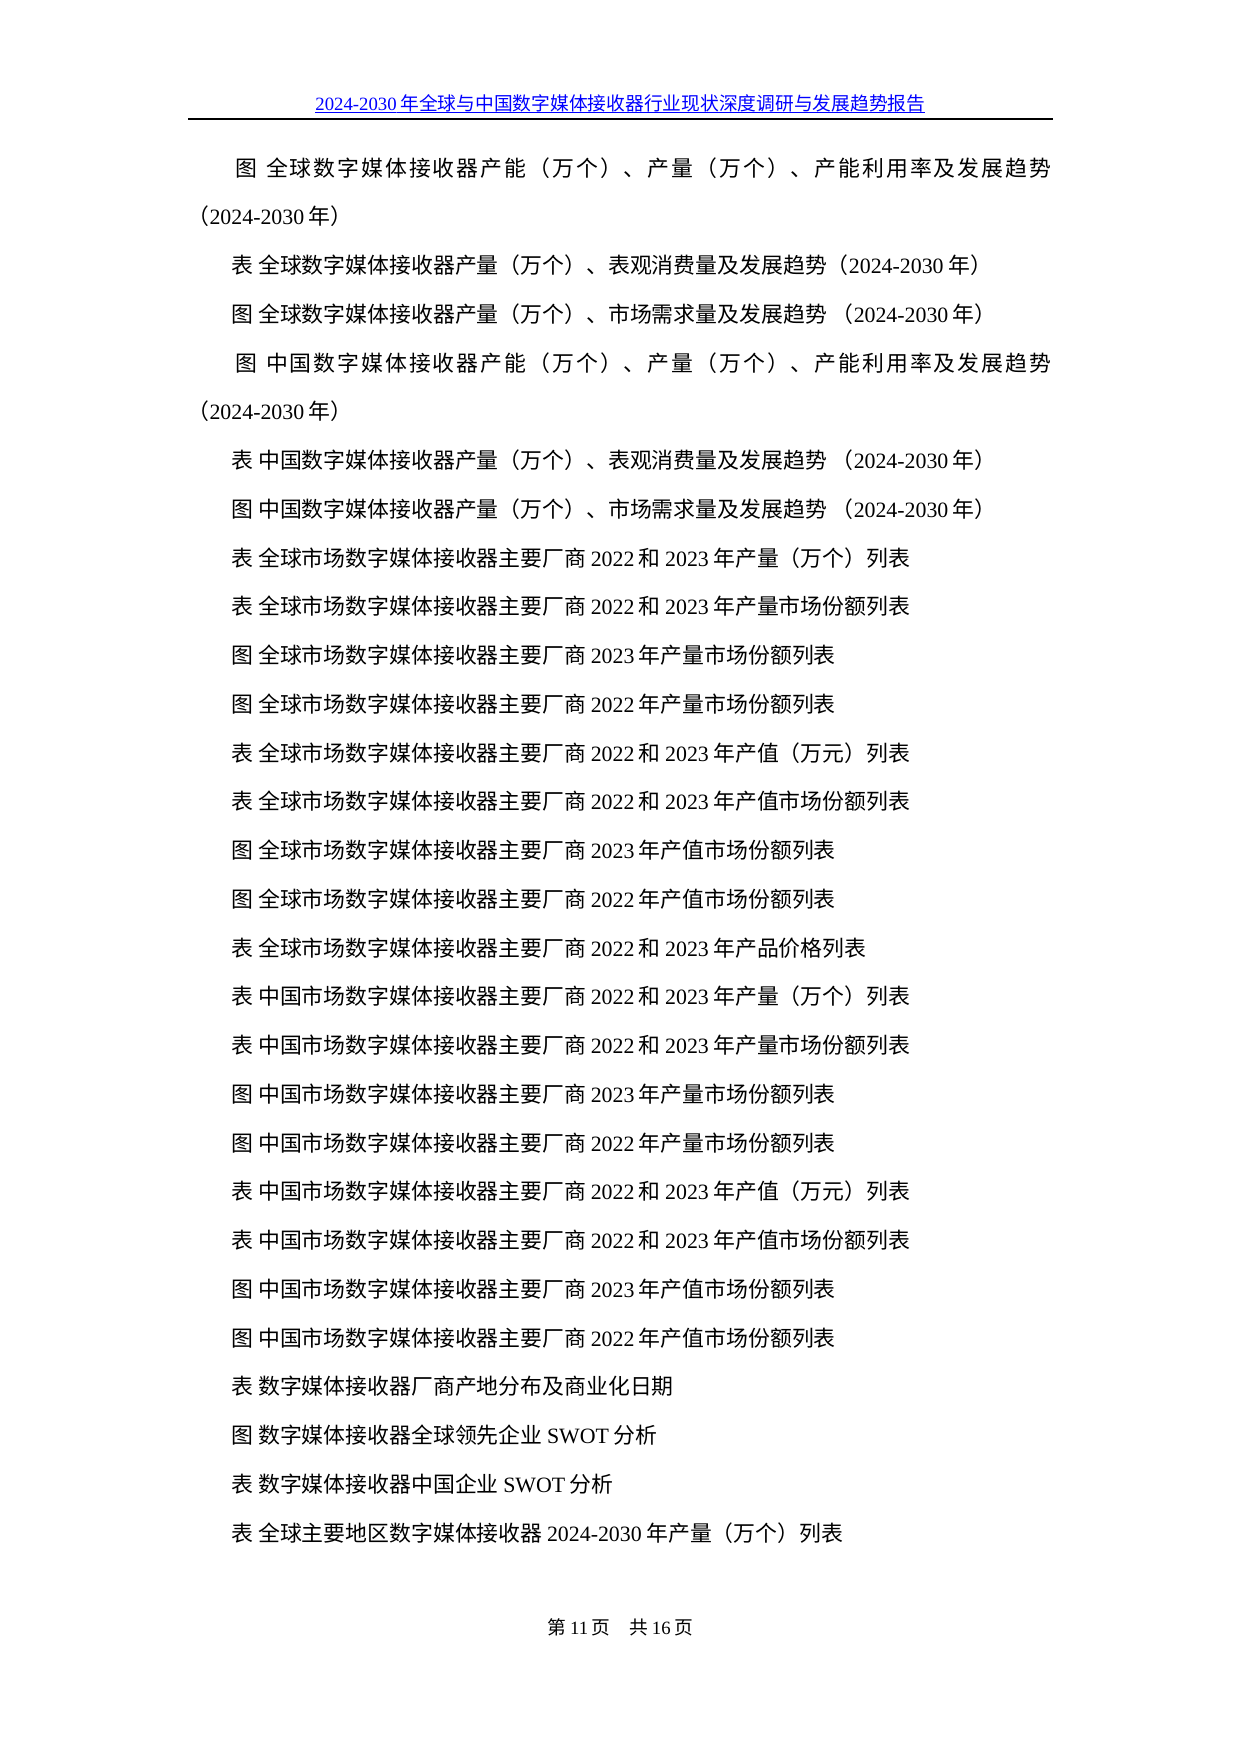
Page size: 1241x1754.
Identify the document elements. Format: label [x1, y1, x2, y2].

text [187, 150, 1053, 1548]
